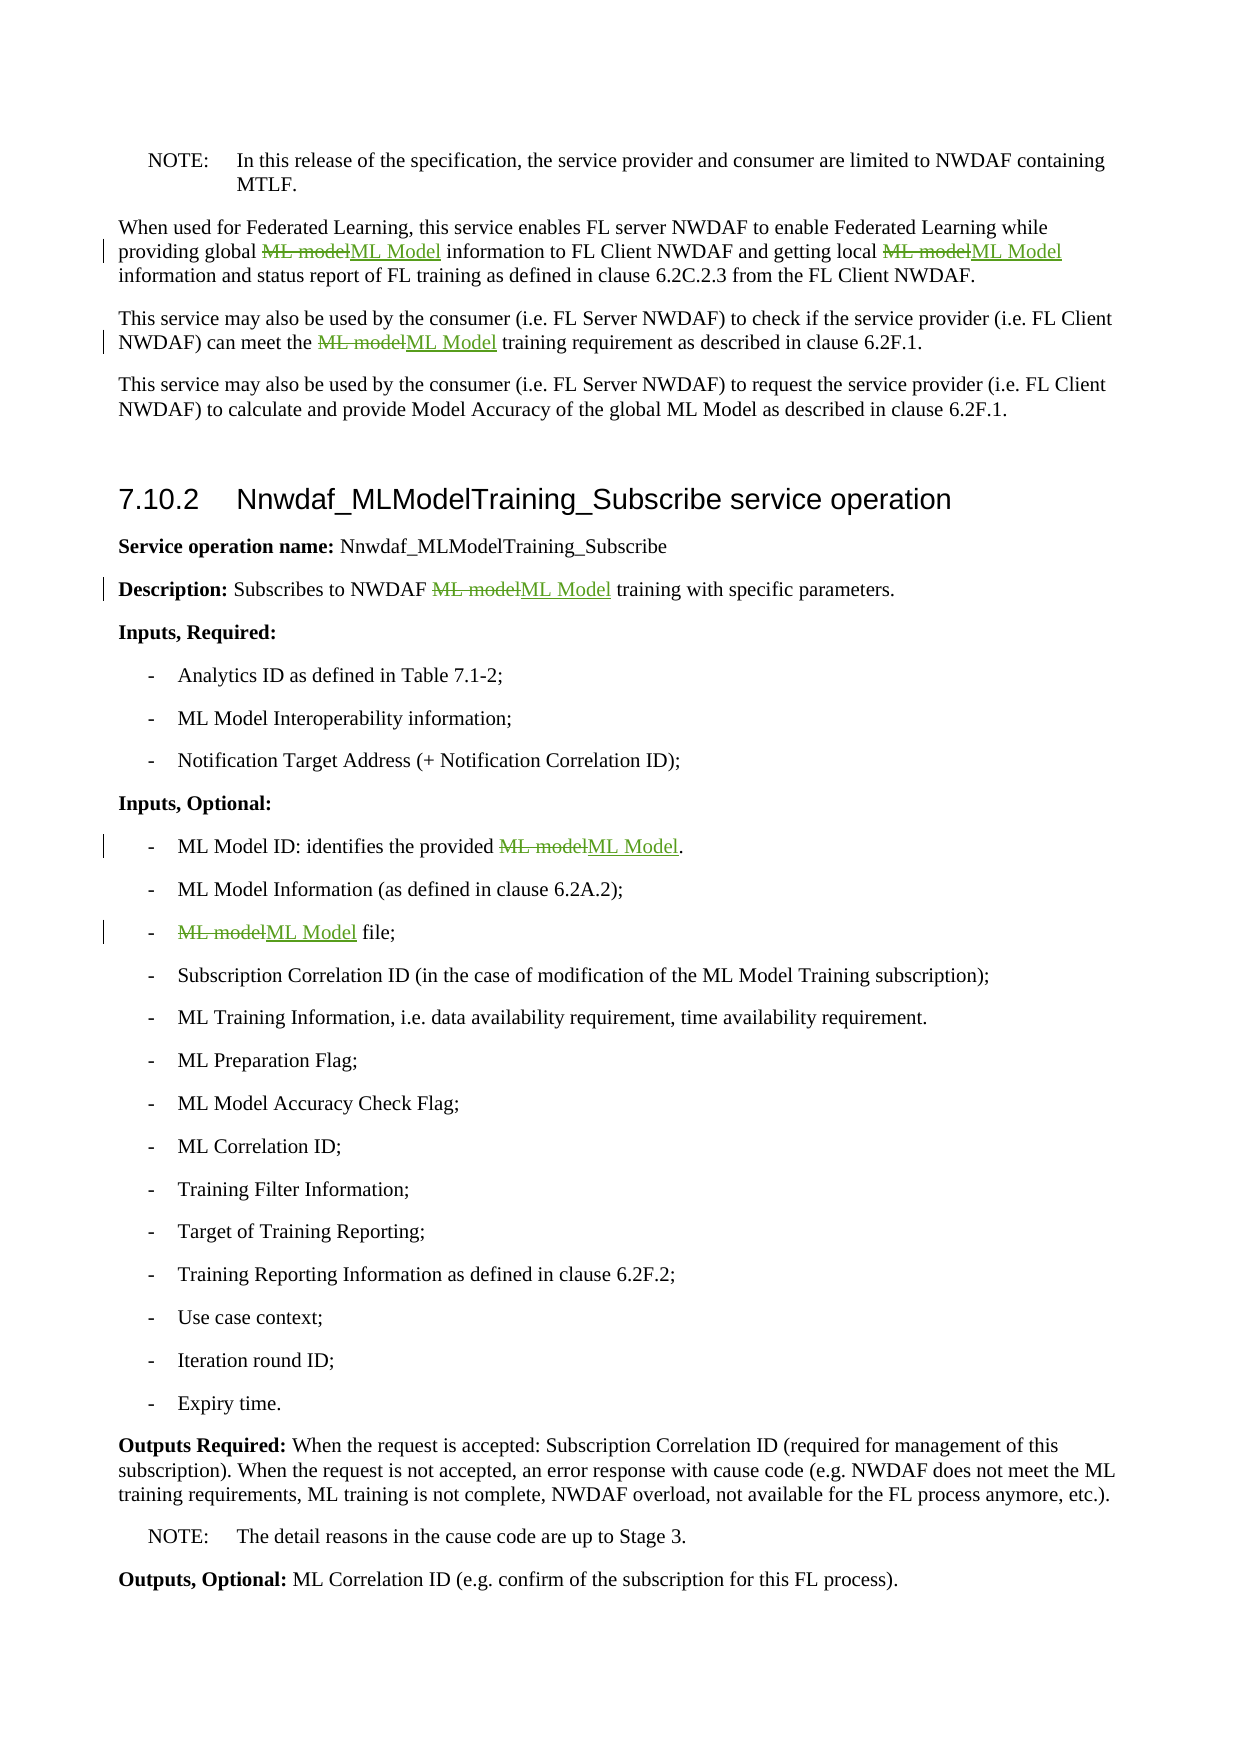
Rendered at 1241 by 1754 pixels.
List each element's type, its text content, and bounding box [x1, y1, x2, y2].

text Description: Subscribes to NWDAF training with specific parameters. [118, 577, 1122, 601]
text Outputs Required: When the request is accepted: Subscription Correlation ID (required for management of this subscription). When the request is not accepted, an error response with cause code (e.g. NWDAF does not meet the ML training requirements, ML training is not complete, NWDAF overload, not available for the FL process anymore, etc.). [118, 1433, 1122, 1506]
text - file; [148, 920, 1122, 944]
text NOTE: In this release of the specification, the service provider and consumer are limited to NWDAF containing MTLF. [148, 148, 1122, 196]
text - Training Filter Information; [148, 1177, 1122, 1201]
text Inputs, Optional: [118, 791, 1122, 815]
text - Iteration round ID; [148, 1348, 1122, 1372]
text - Training Reporting Information as defined in clause 6.2F.2; [148, 1262, 1122, 1286]
text This service may also be used by the consumer (i.e. FL Server NWDAF) to check if the service provider (i.e. FL Client NWDAF) can meet the training requirement as described in clause 6.2F.1. [118, 306, 1122, 354]
text Service operation name: Nnwdaf_MLModelTraining_Subscribe [118, 534, 1122, 558]
text - ML Model Accuracy Check Flag; [148, 1091, 1122, 1115]
text - ML Model Information (as defined in clause 6.2A.2); [148, 877, 1122, 901]
text NOTE: The detail reasons in the cause code are up to Stage 3. [148, 1524, 1122, 1548]
text - Notification Target Address (+ Notification Correlation ID); [148, 748, 1122, 772]
subtitle 7.10.2 Nnwdaf_MLModelTraining_Subscribe service operation [118, 482, 1122, 516]
text - ML Training Information, i.e. data availability requirement, time availability requirement. [148, 1005, 1122, 1029]
text Inputs, Required: [118, 620, 1122, 644]
text - Subscription Correlation ID (in the case of modification of the ML Model Training subscription); [148, 962, 1122, 987]
text This service may also be used by the consumer (i.e. FL Server NWDAF) to request the service provider (i.e. FL Client NWDAF) to calculate and provide Model Accuracy of the global ML Model as described in clause 6.2F.1. [118, 372, 1122, 421]
text Outputs, Optional: ML Correlation ID (e.g. confirm of the subscription for this FL process). [118, 1567, 1122, 1591]
text - ML Model Interoperability information; [148, 706, 1122, 730]
text - ML Preparation Flag; [148, 1048, 1122, 1072]
text - Expiry time. [148, 1391, 1122, 1415]
text - Target of Training Reporting; [148, 1219, 1122, 1243]
text When used for Federated Learning, this service enables FL server NWDAF to enable Federated Learning while providing global information to FL Client NWDAF and getting local information and status report of FL training as defined in clause 6.2C.2.3 from the FL Client NWDAF. [118, 214, 1122, 287]
text - Use case context; [148, 1305, 1122, 1329]
text - ML Model ID: identifies the provided . [148, 834, 1122, 858]
text - Analytics ID as defined in Table 7.1-2; [148, 663, 1122, 687]
text - ML Correlation ID; [148, 1134, 1122, 1158]
